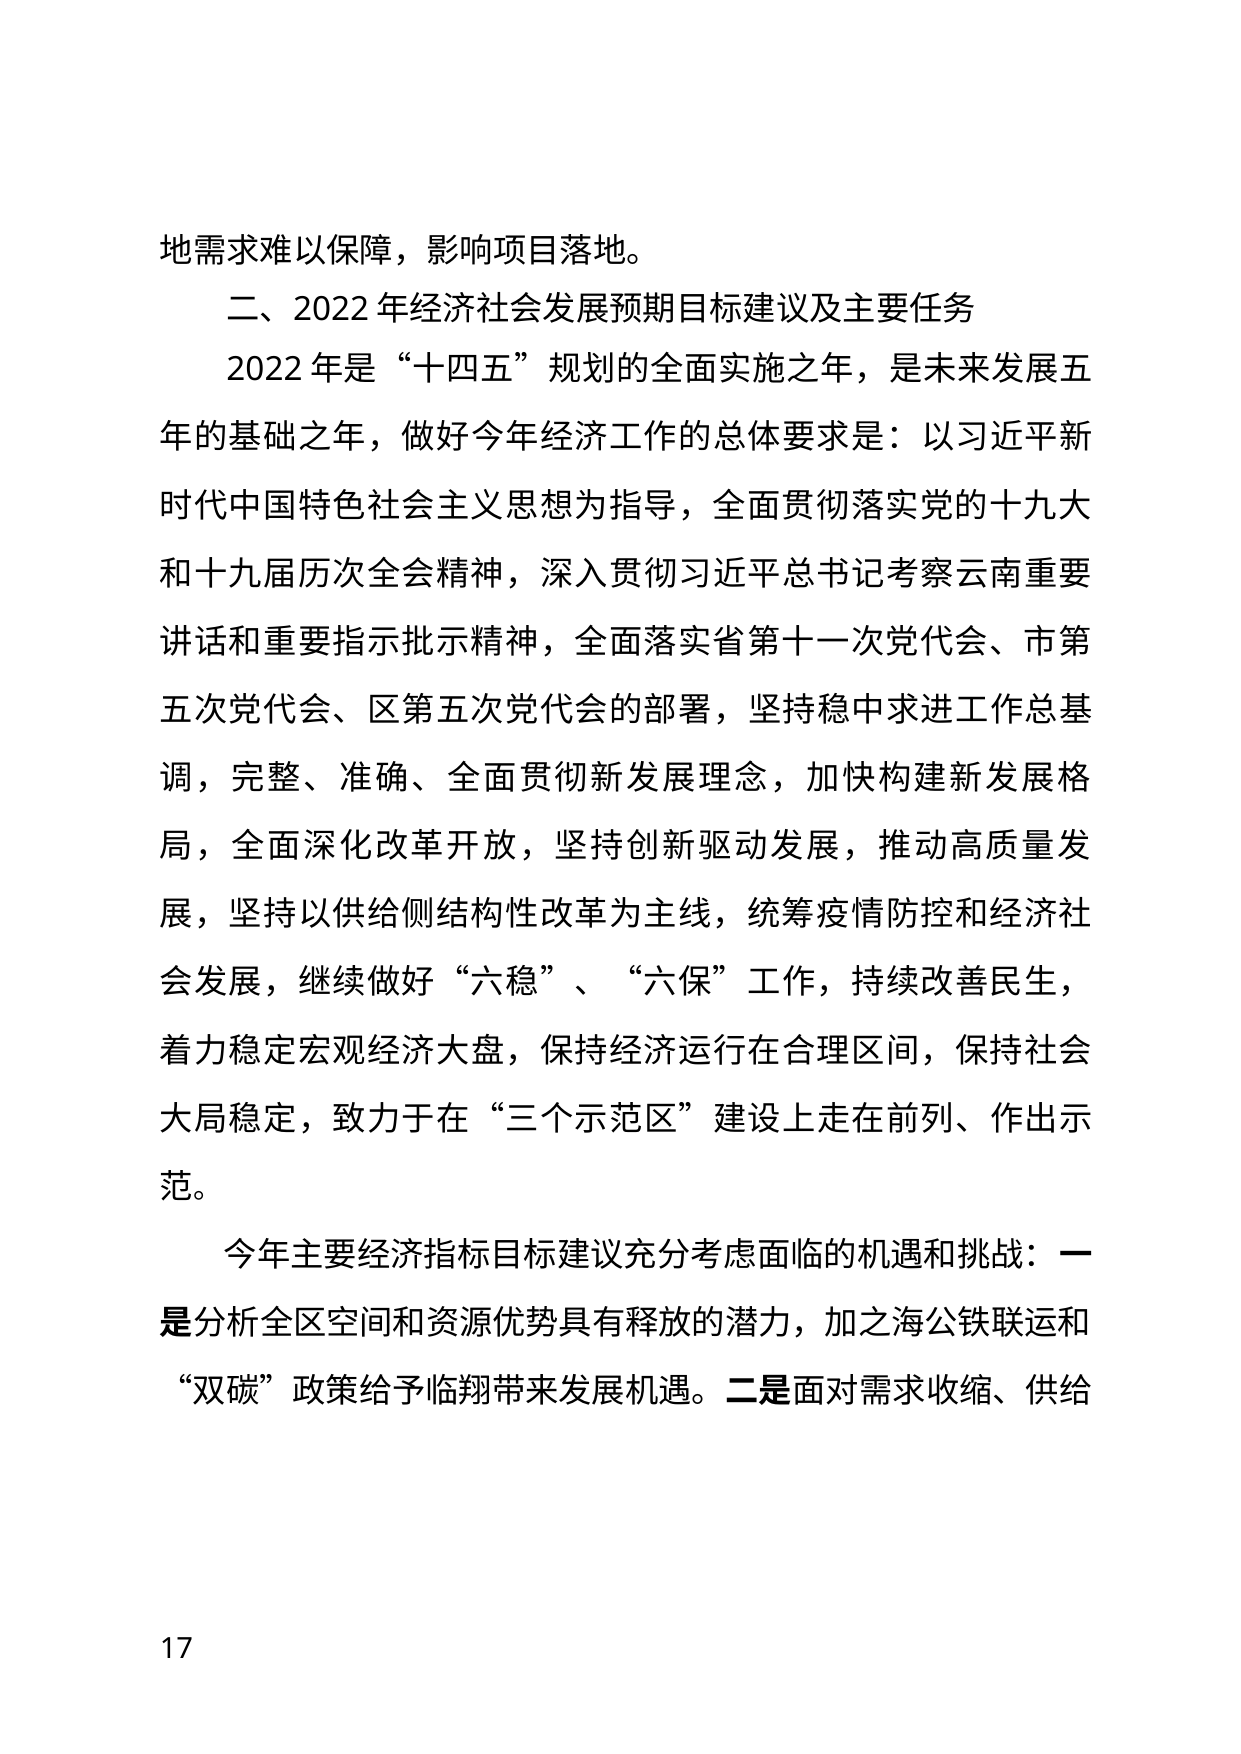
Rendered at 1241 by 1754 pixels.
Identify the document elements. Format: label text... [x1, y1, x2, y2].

list 2022年是“十四五”规划的全面实施之年，是未来发展五年的基础之年，做好今年经济工作的总体要求是：以习近平新时代中国特色社会主义思想为指导，全面贯彻落实党的十九大和十九届历次全会精神，深入贯彻习近平总书记考察云南重要讲话和重要指示批示精神，全面落实省第十一次党代会、市第五次党代会、区第五次党代会的部署，坚持稳中求进工作总基调，完整、准确、全面贯彻新发展理念，加快构建新发展格局，全面深化改革开放，坚持创新驱动发展，推动高质量发展，坚持以供给侧结构性改革为主线，统筹疫情防控和经济社会发展，继续做好“六稳”、“六保”工作，持续改善民生，着力稳定宏观经济大盘，保持经济运行在合理区间，保持社会大局稳定，致力于在“三个示范区”建设上走在前列、作出示范。 [159, 332, 1093, 1218]
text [159, 216, 1093, 274]
text 二、2022年经济社会发展预期目标建议及主要任务 [159, 274, 1093, 332]
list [159, 1218, 1093, 1482]
